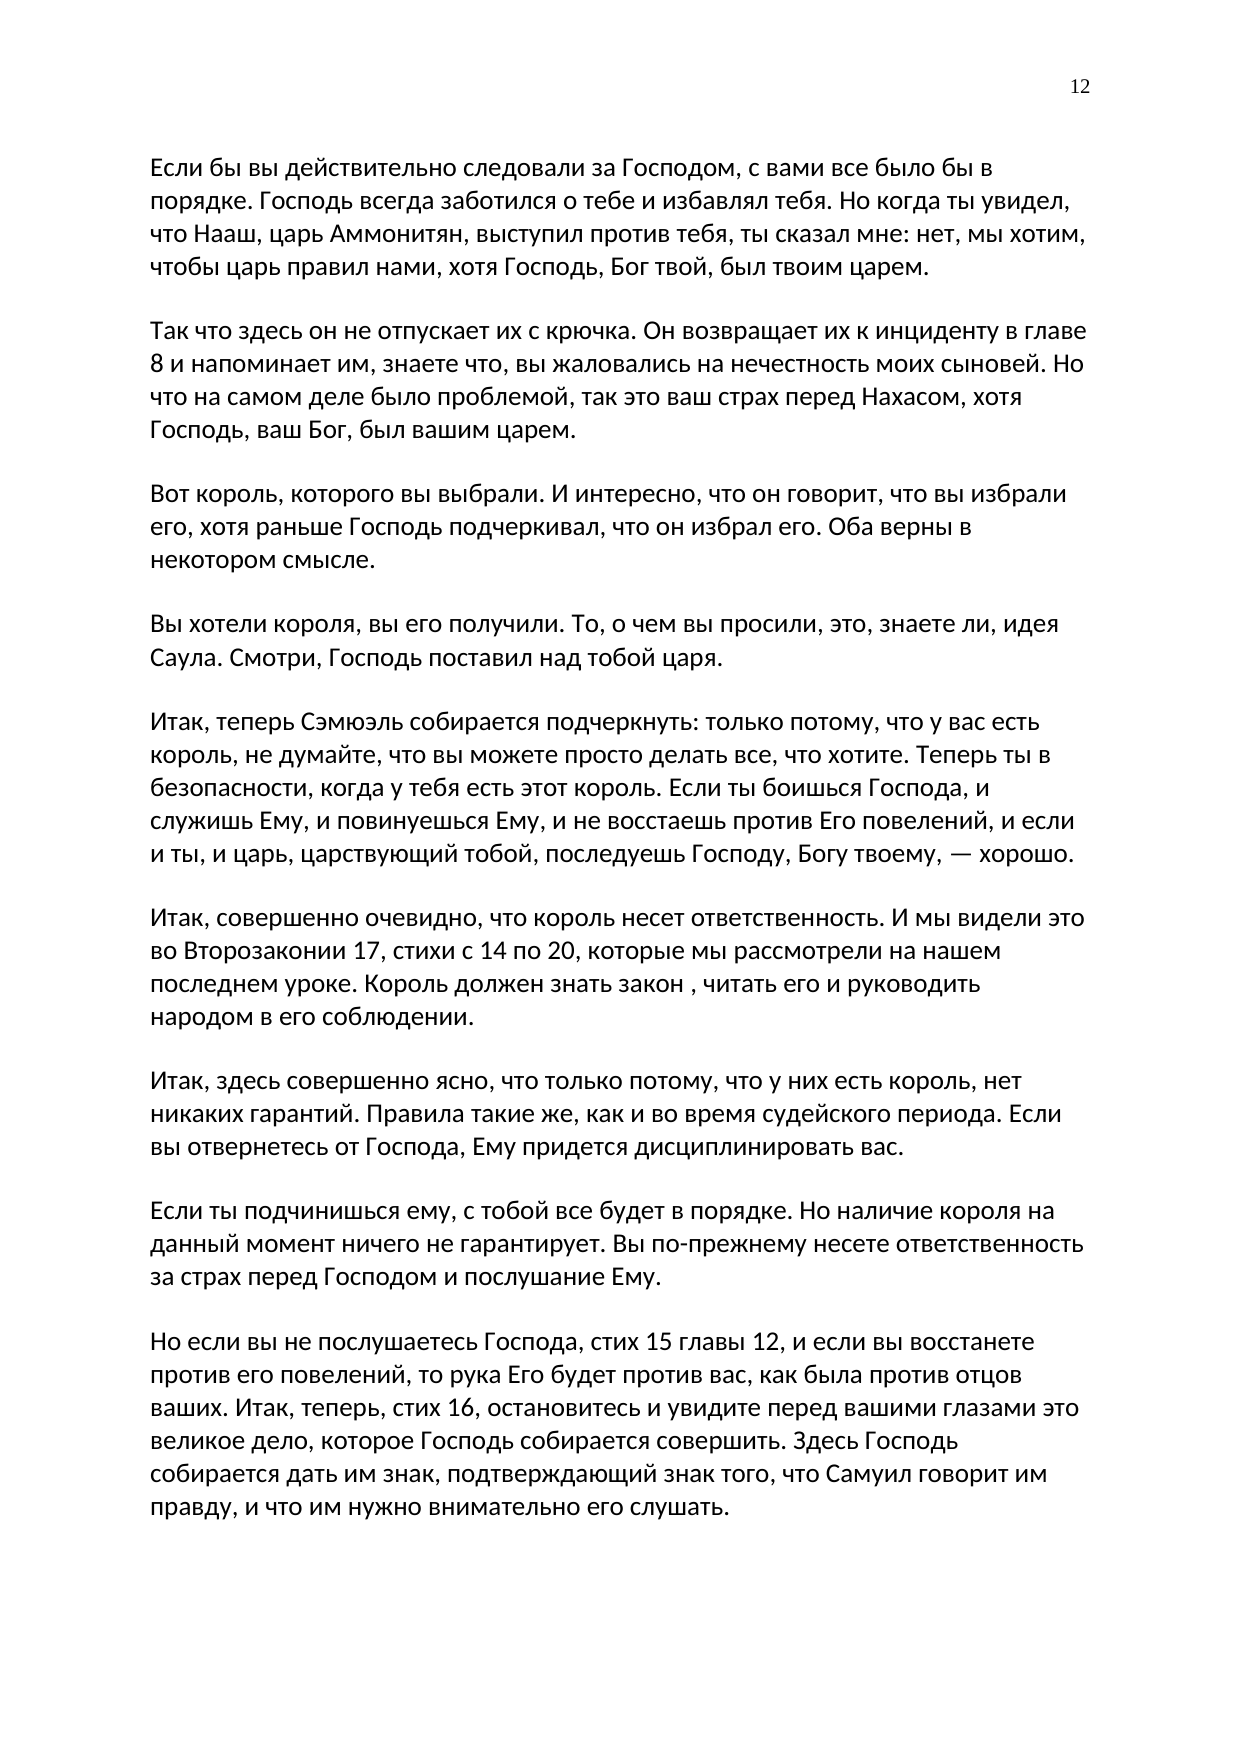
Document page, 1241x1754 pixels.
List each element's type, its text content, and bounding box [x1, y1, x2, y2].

text Итак, здесь совершенно ясно, что только потому, что у них есть король, нет никаких гарантий. Правила такие же, как и во время судейского периода. Если вы отвернетесь от Господа, Ему придется дисциплинировать вас. [150, 1063, 1090, 1162]
text Если ты подчинишься ему, с тобой все будет в порядке. Но наличие короля на данный момент ничего не гарантирует. Вы по-прежнему несете ответственность за страх перед Господом и послушание Ему. [150, 1193, 1090, 1293]
text Но если вы не послушаетесь Господа, стих 15 главы 12, и если вы восстанете против его повелений, то рука Его будет против вас, как была против отцов ваших. Итак, теперь, стих 16, остановитесь и увидите перед вашими глазами это великое дело, которое Господь собирается совершить. Здесь Господь собирается дать им знак, подтверждающий знак того, что Самуил говорит им правду, и что им нужно внимательно его слушать. [150, 1324, 1090, 1522]
text Вот король, которого вы выбрали. И интересно, что он говорит, что вы избрали его, хотя раньше Господь подчеркивал, что он избрал его. Оба верны в некотором смысле. [150, 476, 1090, 576]
text Так что здесь он не отпускает их с крючка. Он возвращает их к инциденту в главе 8 и напоминает им, знаете что, вы жаловались на нечестность моих сыновей. Но что на самом деле было проблемой, так это ваш страх перед Нахасом, хотя Господь, ваш Бог, был вашим царем. [150, 313, 1090, 445]
text Итак, теперь Сэмюэль собирается подчеркнуть: только потому, что у вас есть король, не думайте, что вы можете просто делать все, что хотите. Теперь ты в безопасности, когда у тебя есть этот король. Если ты боишься Господа, и служишь Ему, и повинуешься Ему, и не восстаешь против Его повелений, и если и ты, и царь, царствующий тобой, последуешь Господу, Богу твоему, — хорошо. [150, 704, 1090, 869]
text Вы хотели короля, вы его получили. То, о чем вы просили, это, знаете ли, идея Саула. Смотри, Господь поставил над тобой царя. [150, 607, 1090, 673]
text Итак, совершенно очевидно, что король несет ответственность. И мы видели это во Второзаконии 17, стихи с 14 по 20, которые мы рассмотрели на нашем последнем уроке. Король должен знать закон , читать его и руководить народом в его соблюдении. [150, 900, 1090, 1032]
text Если бы вы действительно следовали за Господом, с вами все было бы в порядке. Господь всегда заботился о тебе и избавлял тебя. Но когда ты увидел, что Нааш, царь Аммонитян, выступил против тебя, ты сказал мне: нет, мы хотим, чтобы царь правил нами, хотя Господь, Бог твой, был твоим царем. [150, 150, 1090, 282]
